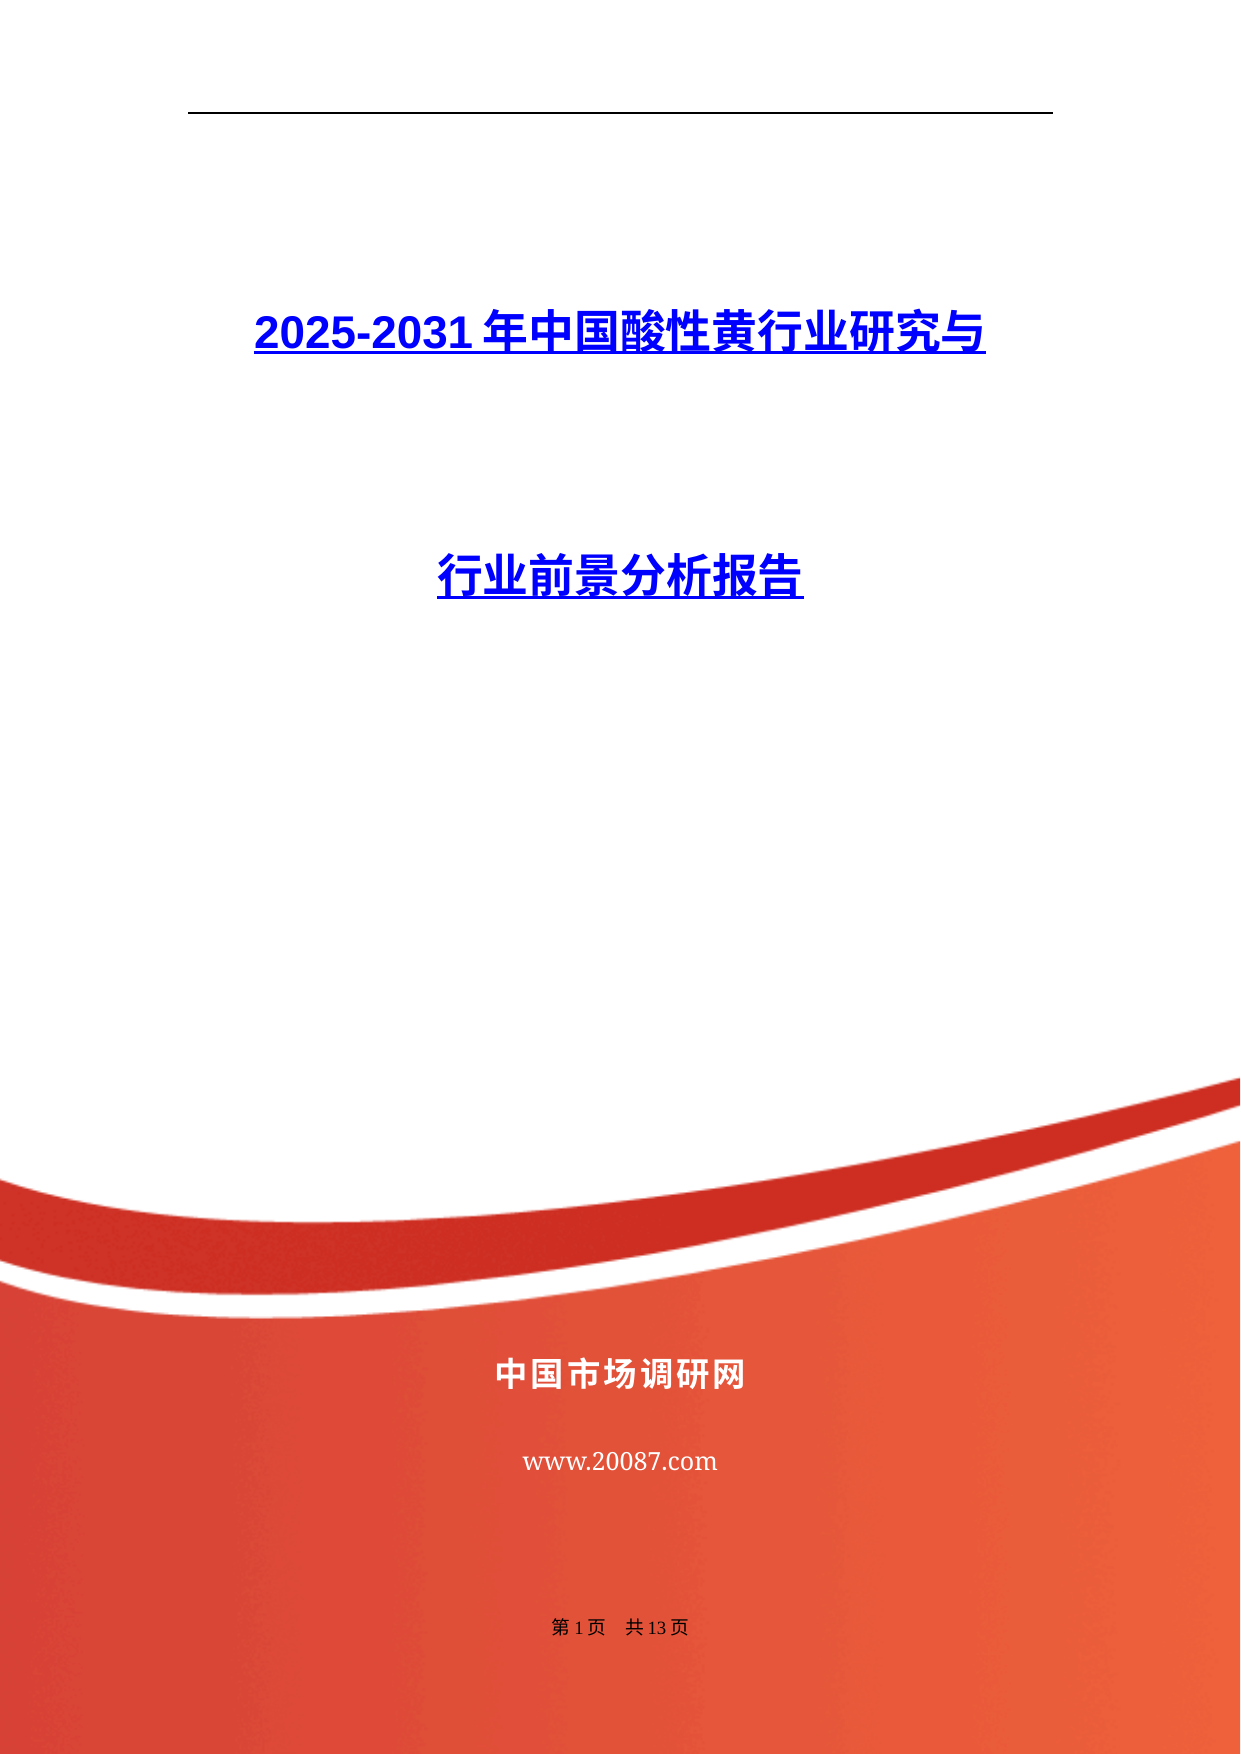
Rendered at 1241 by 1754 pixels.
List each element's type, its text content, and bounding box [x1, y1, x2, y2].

picture [0, 1006, 1241, 1754]
table_header 2025-2031年中国酸性黄行业研究与行业前景分析报告 [188, 207, 1053, 773]
subtitle 中国市场调研网 [187, 1339, 1053, 1404]
text www.20087.com [187, 1428, 1053, 1493]
